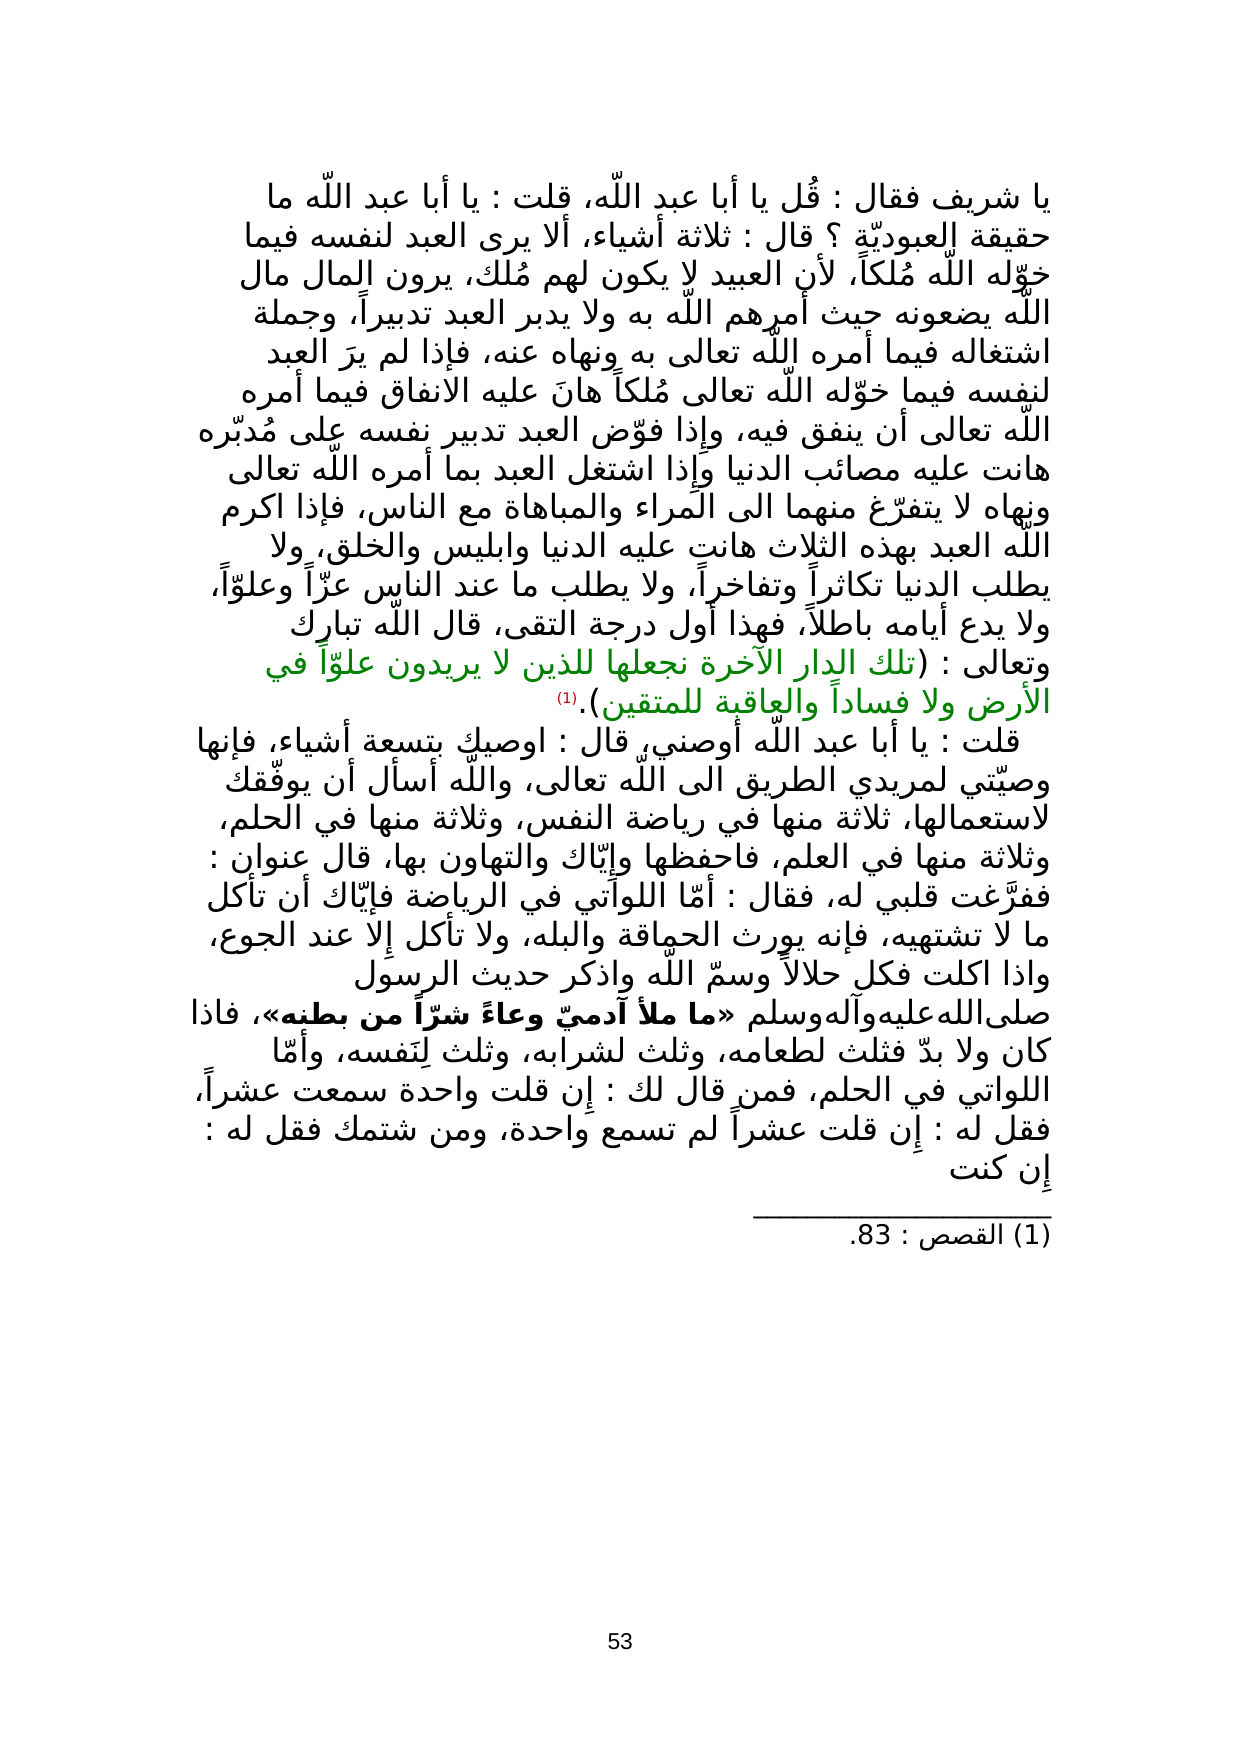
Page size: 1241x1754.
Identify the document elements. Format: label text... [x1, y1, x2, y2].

text ______________________ [189, 1187, 1051, 1219]
text يا شريف فقال : قُل يا أبا عبد اللّه، قلت : يا أبا عبد اللّه ما حقيقة العبوديّة ؟ قال : ثلاثة أشياء، ألا يرى العبد لنفسه فيما خوّله اللّه مُلكاً، لأن العبيد لا يكون لهم مُلك، يرون المال مال اللّه يضعونه حيث أمرهم اللّه به ولا يدبر العبد تدبيراً، وجملة اشتغاله فيما أمره اللّه تعالى به ونهاه عنه، فإذا لم يرَ العبد لنفسه فيما خوّله اللّه تعالى مُلكاً هانَ عليه الانفاق فيما أمره اللّه تعالى أن ينفق فيه، وإِذا فوّض العبد تدبير نفسه على مُدبّره هانت عليه مصائب الدنيا وإِذا اشتغل العبد بما أمره اللّه تعالى ونهاه لا يتفرّغ منهما الى المراء والمباهاة مع الناس، فإذا اكرم اللّه العبد بهذه الثلاث هانت عليه الدنيا وابليس والخلق، ولا يطلب الدنيا تكاثراً وتفاخراً، ولا يطلب ما عند الناس عزّاً وعلوّاً، ولا يدع أيامه باطلاً، فهذا أول درجة التقى، قال اللّه تبارك وتعالى : (تلك الدار الآخرة نجعلها للذين لا يريدون علوّاً في الأرض ولا فساداً والعاقبة للمتقين).(1) [189, 177, 1051, 721]
text قلت : يا أبا عبد اللّه أوصني، قال : اوصيك بتسعة أشياء، فإنها وصيّتي لمريدي الطريق الى اللّه تعالى، واللّه أسأل أن يوفّقك لاستعمالها، ثلاثة منها في رياضة النفس، وثلاثة منها في الحلم، وثلاثة منها في العلم، فاحفظها وإِيّاك والتهاون بها، قال عنوان : ففرَّغت قلبي له، فقال : أمّا اللواتي في الرياضة فإيّاك أن تأكل ما لا تشتهيه، فإنه يورث الحماقة والبله، ولا تأكل إِلا عند الجوع، واذا اكلت فكل حلالاً وسمّ اللّه واذكر حديث الرسول صلى‌الله‌عليه‌وآله‌وسلم «ما ملأ آدميّ وعاءً شرّاً من بطنه»، فاذا كان ولا بدّ فثلث لطعامه، وثلث لشرابه، وثلث لِنَفسه، وأمّا اللواتي في الحلم، فمن قال لك : إِن قلت واحدة سمعت عشراً، فقل له : إِن قلت عشراً لم تسمع واحدة، ومن شتمك فقل له : إِن كنت [189, 721, 1051, 1187]
text (1) القصص : 83. [189, 1219, 1051, 1251]
